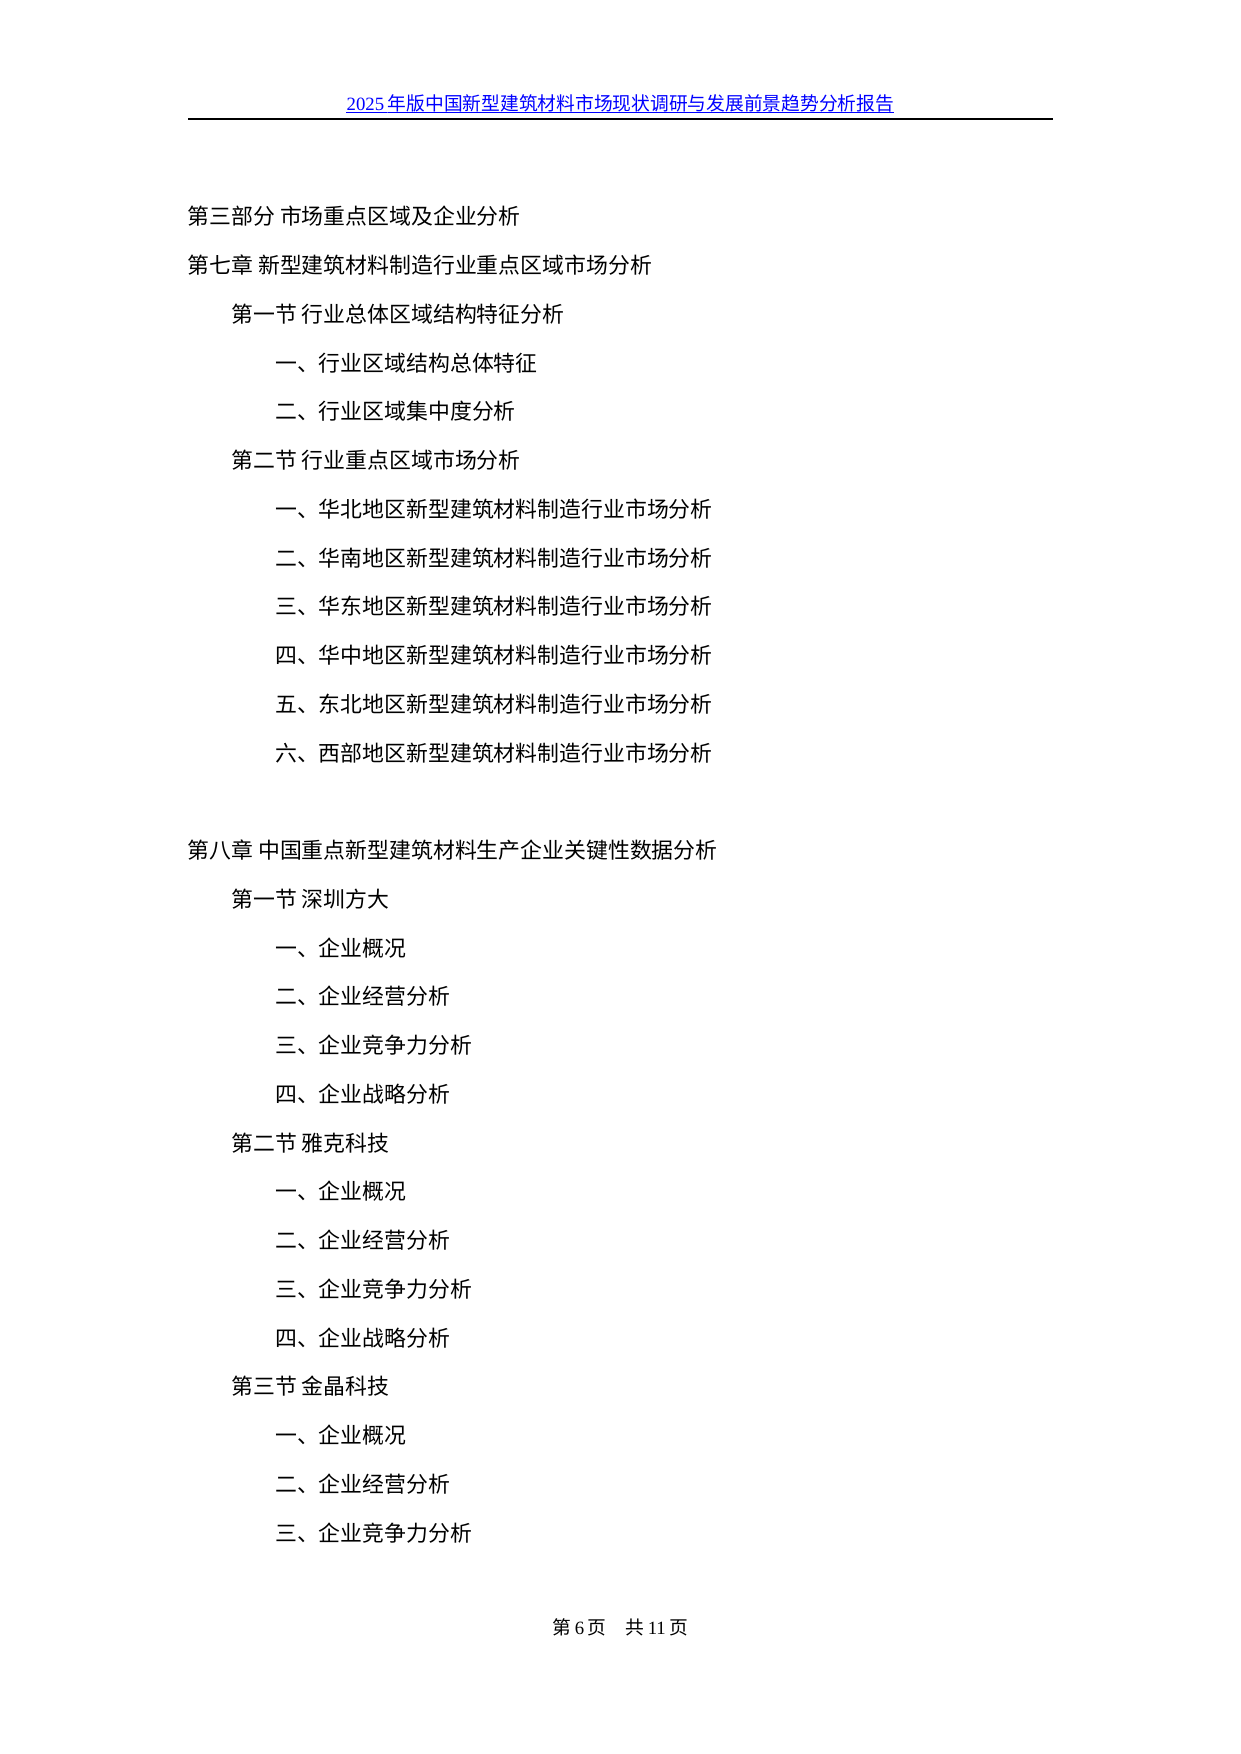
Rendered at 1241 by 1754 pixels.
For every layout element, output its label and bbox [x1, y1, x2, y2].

text [187, 150, 1053, 1548]
